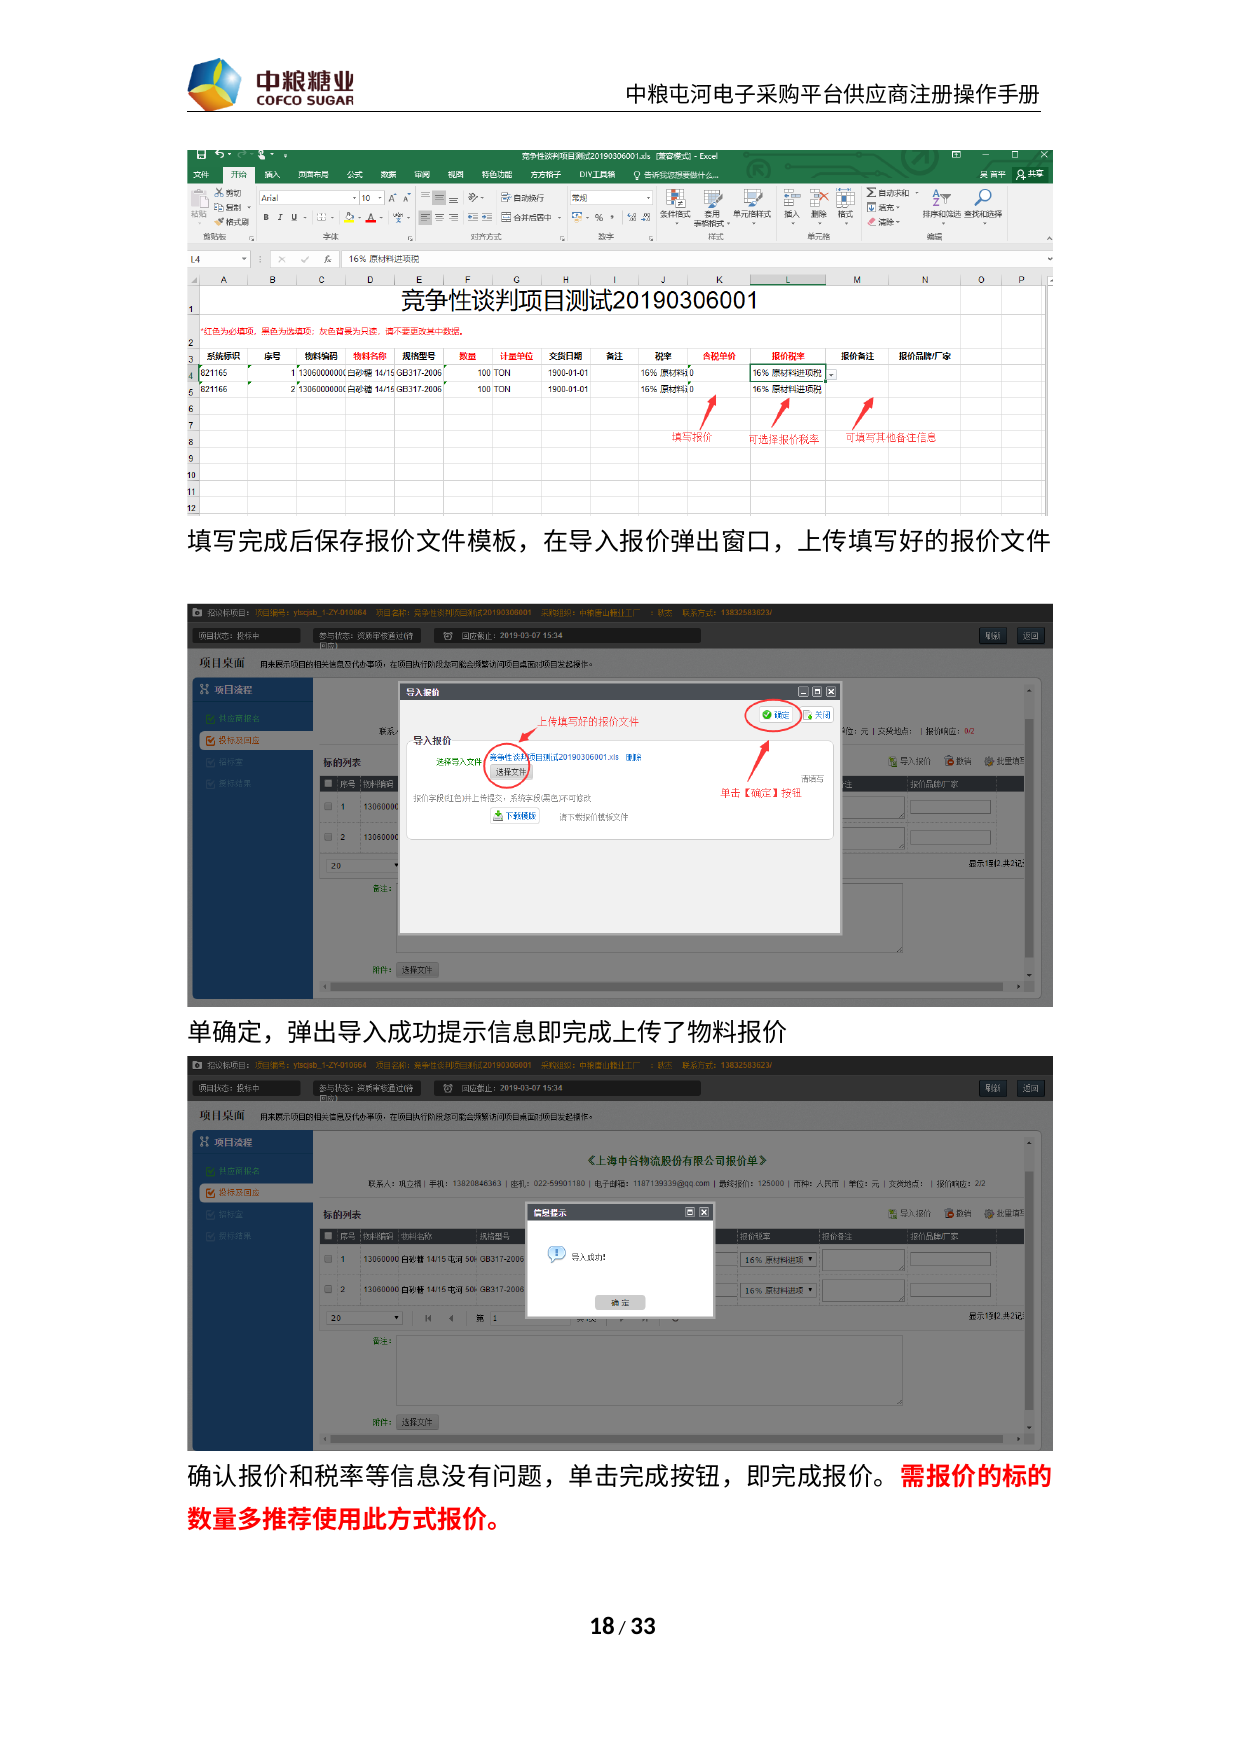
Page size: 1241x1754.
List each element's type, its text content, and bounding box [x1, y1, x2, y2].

text 确认报价和税率等信息没有问题，单击完成按钮，即完成报价。需报价的标的数量多推荐使用此方式报价。 [187, 1456, 1053, 1536]
picture [187, 1056, 1053, 1451]
picture [187, 150, 1053, 516]
picture [187, 58, 354, 111]
picture [187, 601, 1053, 1007]
text 填写完成后保存报价文件模板，在导入报价弹出窗口，上传填写好的报价文件， [187, 522, 1053, 596]
text 单确定，弹出导入成功提示信息即完成上传了物料报价 [187, 1013, 1053, 1049]
